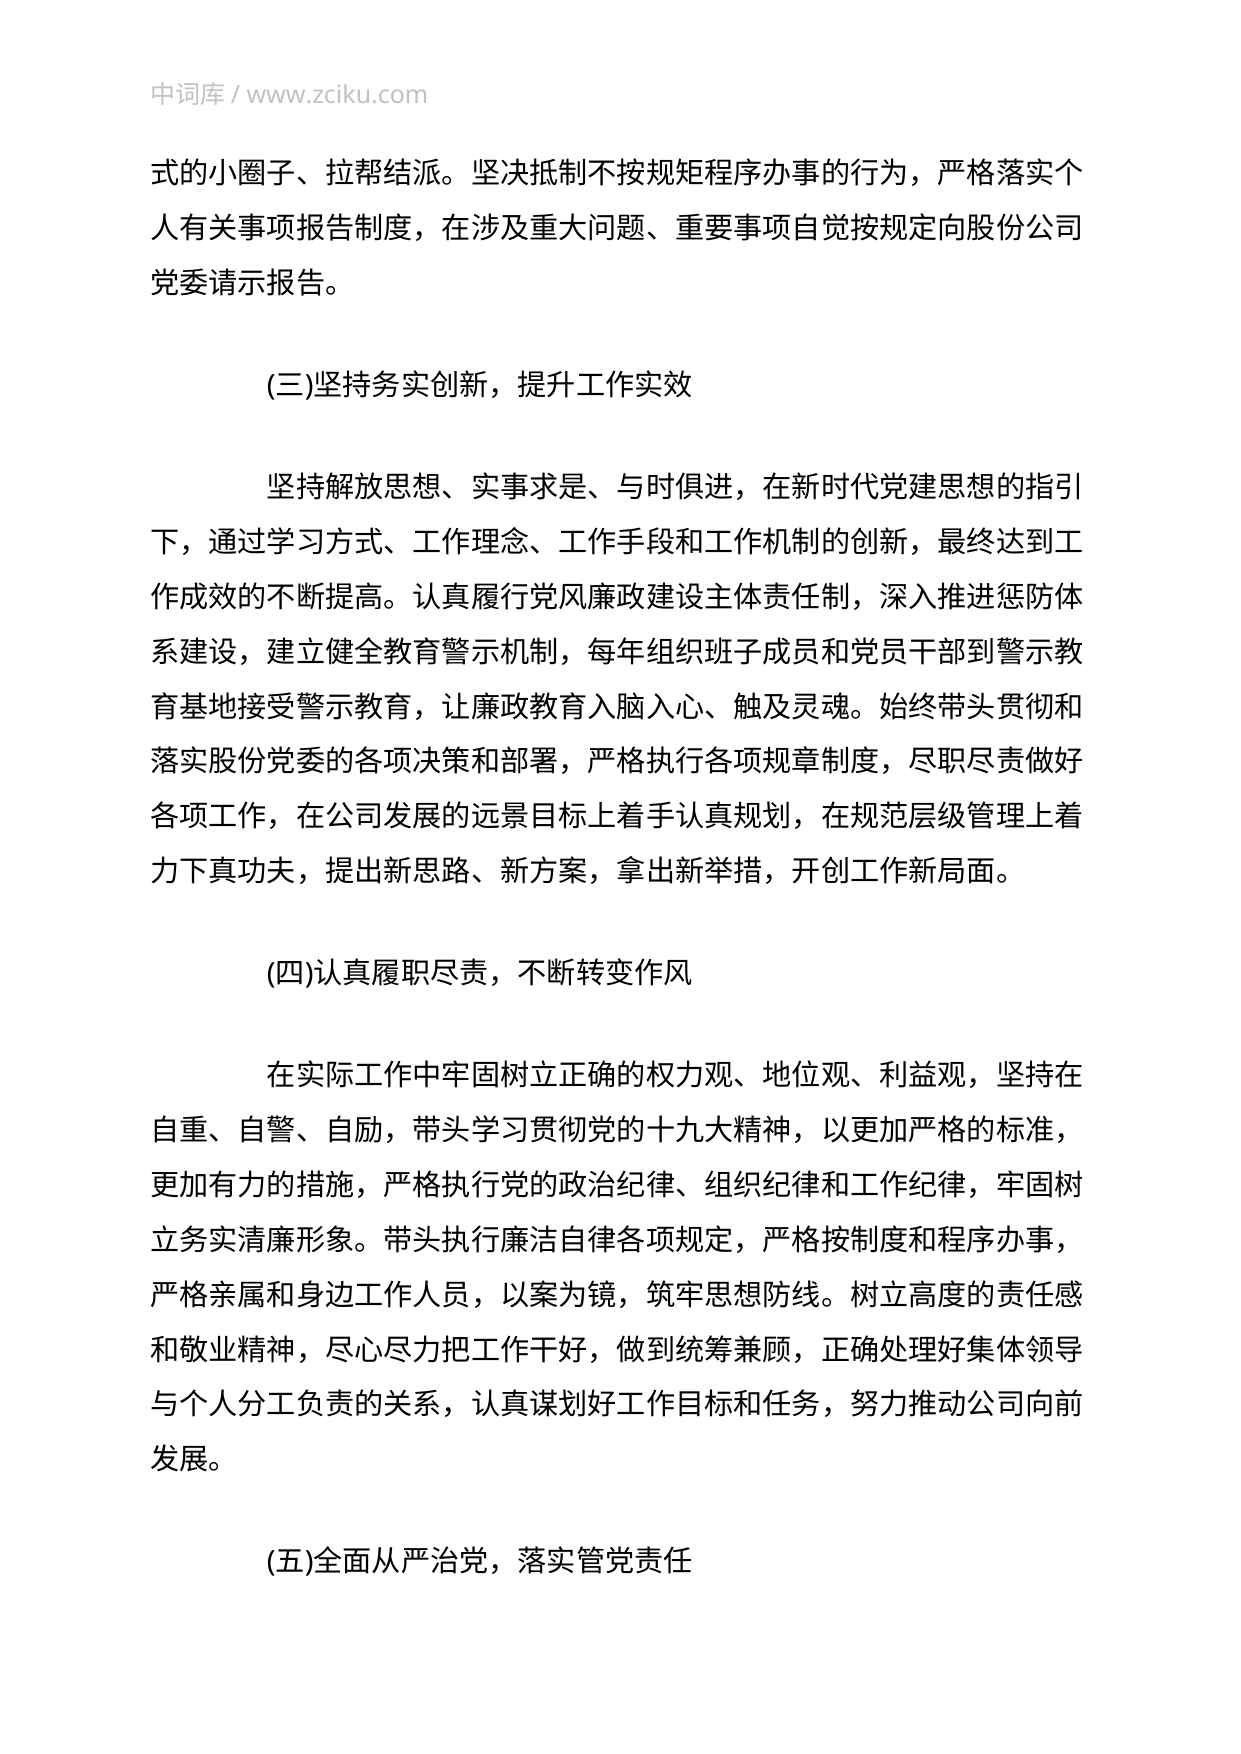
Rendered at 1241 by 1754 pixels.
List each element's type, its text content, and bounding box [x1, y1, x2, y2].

text 在实际工作中牢固树立正确的权力观、地位观、利益观，坚持在自重、自警、自励，带头学习贯彻党的十九大精神，以更加严格的标准，更加有力的措施，严格执行党的政治纪律、组织纪律和工作纪律，牢固树立务实清廉形象。带头执行廉洁自律各项规定，严格按制度和程序办事，严格亲属和身边工作人员，以案为镜，筑牢思想防线。树立高度的责任感和敬业精神，尽心尽力把工作干好，做到统筹兼顾，正确处理好集体领导与个人分工负责的关系，认真谋划好工作目标和任务，努力推动公司向前发展。 [150, 1052, 1090, 1478]
text (三)坚持务实创新，提升工作实效 [150, 362, 1090, 404]
text (四)认真履职尽责，不断转变作风 [150, 949, 1090, 992]
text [150, 150, 1090, 302]
text (五)全面从严治党，落实管党责任 [150, 1538, 1090, 1580]
text 坚持解放思想、实事求是、与时俱进，在新时代党建思想的指引下，通过学习方式、工作理念、工作手段和工作机制的创新，最终达到工作成效的不断提高。认真履行党风廉政建设主体责任制，深入推进惩防体系建设，建立健全教育警示机制，每年组织班子成员和党员干部到警示教育基地接受警示教育，让廉政教育入脑入心、触及灵魂。始终带头贯彻和落实股份党委的各项决策和部署，严格执行各项规章制度，尽职尽责做好各项工作，在公司发展的远景目标上着手认真规划，在规范层级管理上着力下真功夫，提出新思路、新方案，拿出新举措，开创工作新局面。 [150, 463, 1090, 890]
